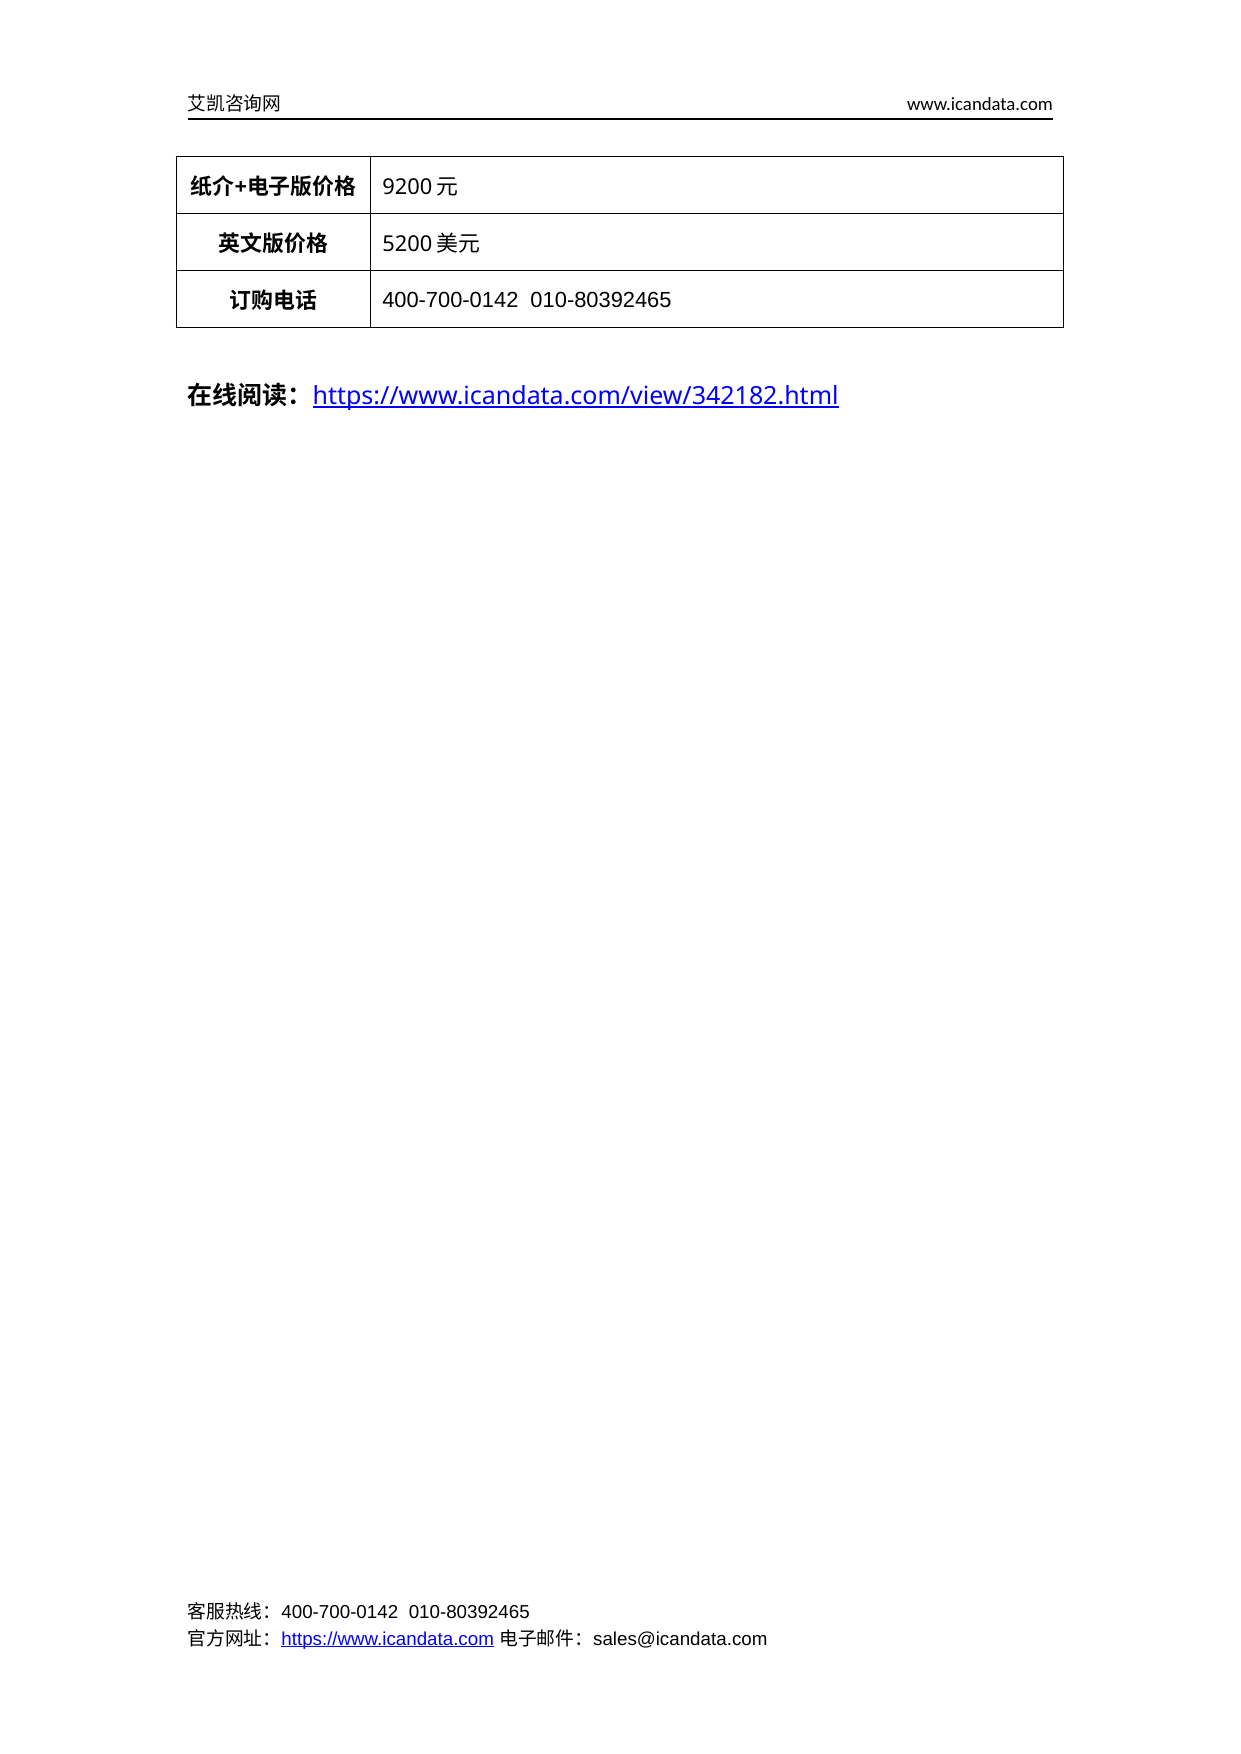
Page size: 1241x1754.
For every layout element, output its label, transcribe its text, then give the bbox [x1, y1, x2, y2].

table_cell 订购电话 [177, 271, 370, 327]
text 在线阅读：https://www.icandata.com/view/342182.html [187, 361, 1053, 426]
table_cell 英文版价格 [177, 214, 370, 270]
table_cell 5200美元 [371, 214, 1063, 270]
table_cell 纸介+电子版价格 [177, 157, 370, 213]
table_cell 9200元 [371, 157, 1063, 213]
table_cell 400-700-0142 010-80392465 [371, 271, 1063, 327]
